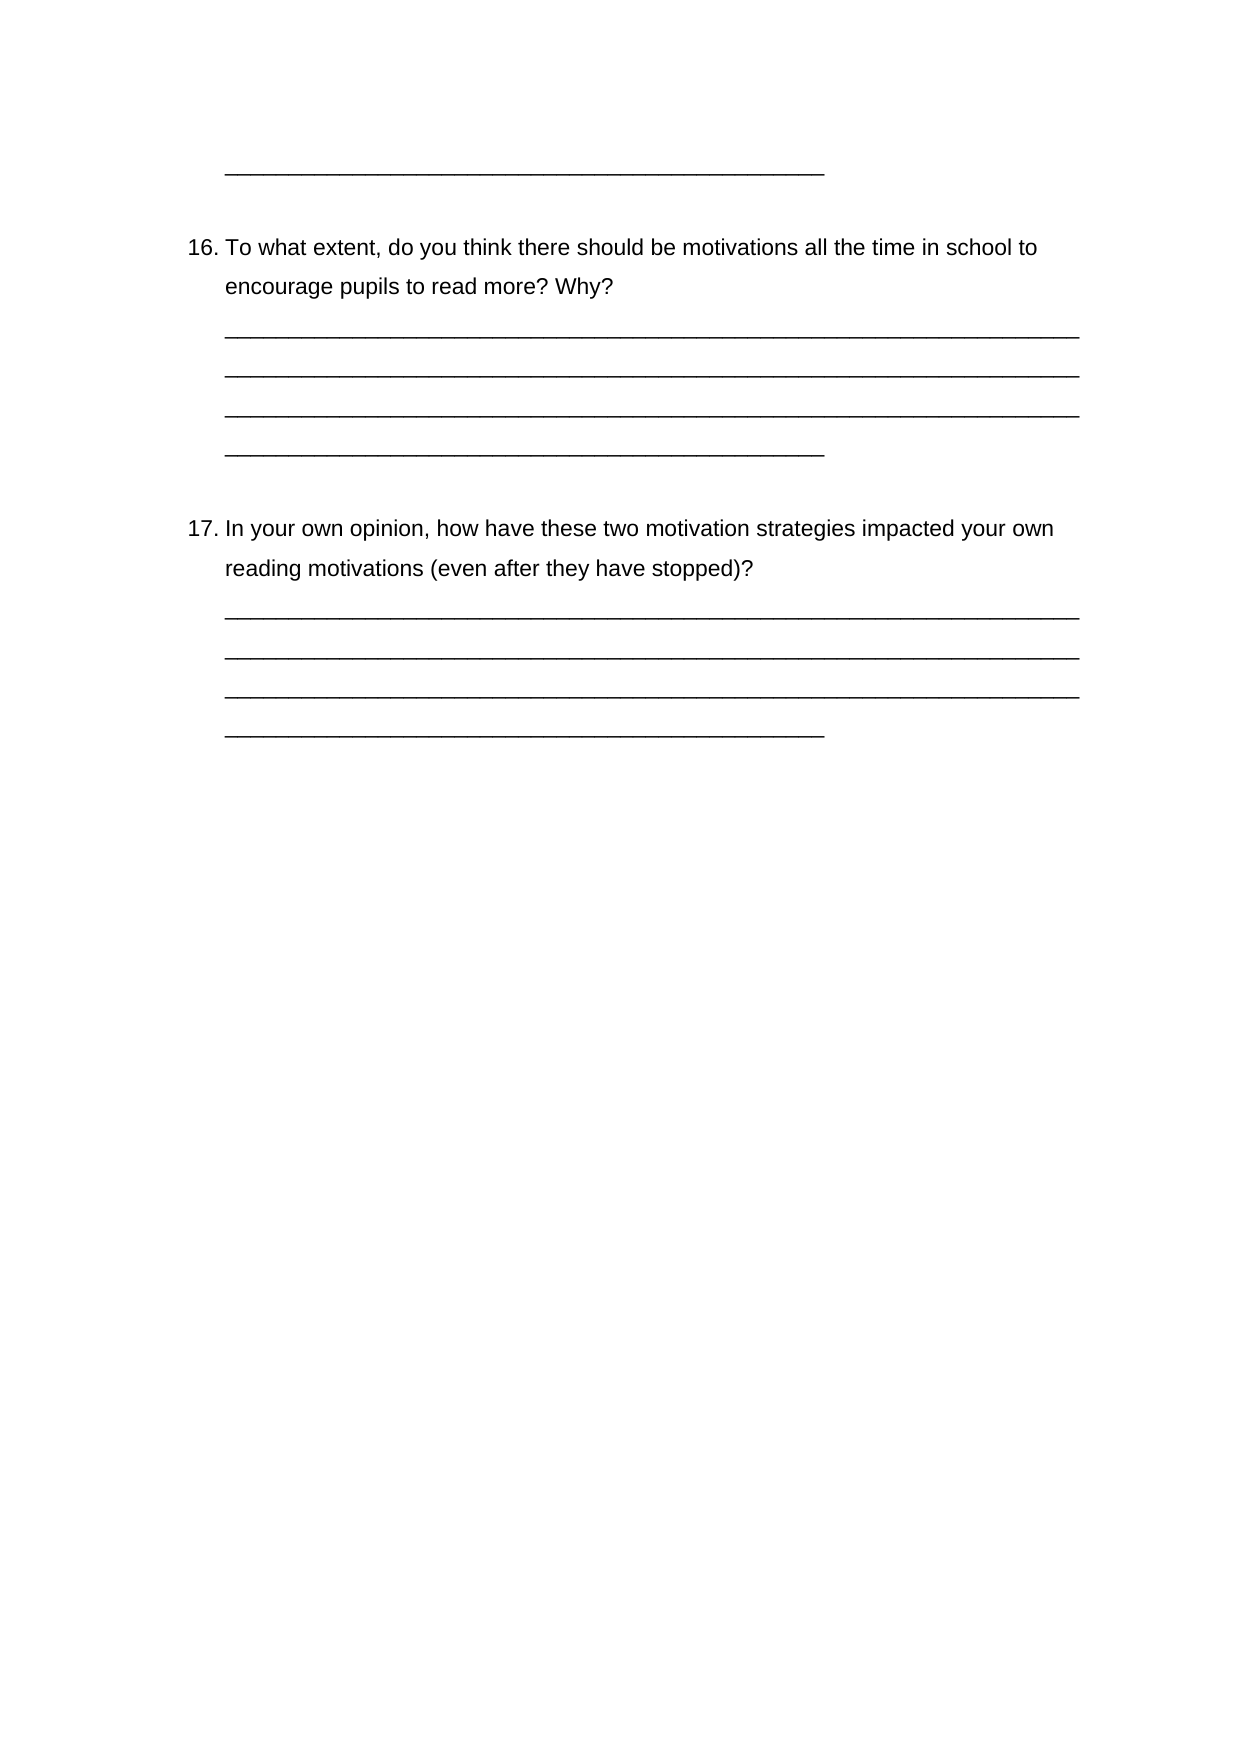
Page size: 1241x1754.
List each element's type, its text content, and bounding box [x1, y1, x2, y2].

list In your own opinion, how have these two motivation strategies impacted your own reading motivations (even after they have stopped)? [187, 515, 1090, 581]
text ________________________________________________________________________________________________________________________________________________________________________________________________________________________________________________________Appendix 3: Proposed Interview Schedule [225, 594, 1090, 739]
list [187, 150, 1090, 219]
list To what extent, do you think there should be motivations all the time in school to encourage pupils to read more? Why? ________________________________________________________________________________________________________________________________________________________________________________________________________________________________________________________ [187, 234, 1090, 501]
